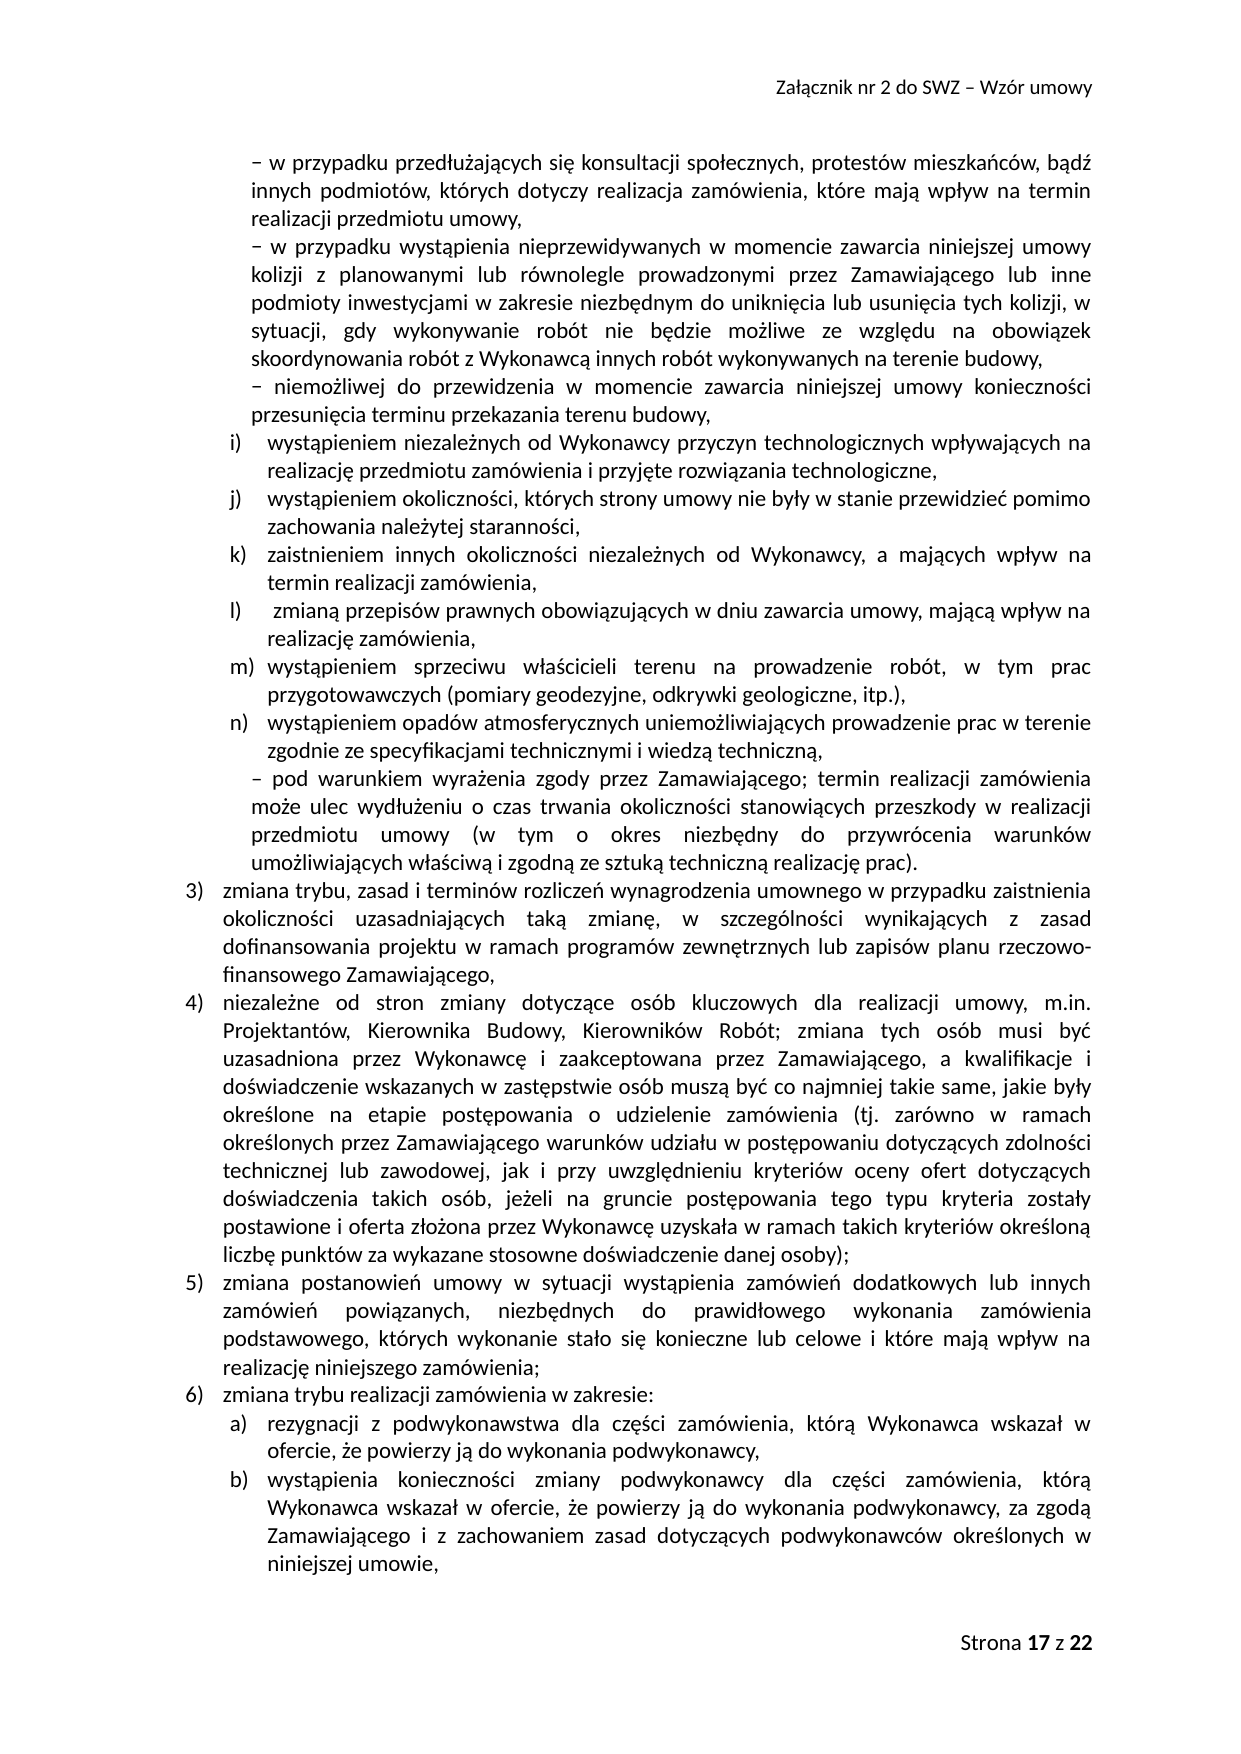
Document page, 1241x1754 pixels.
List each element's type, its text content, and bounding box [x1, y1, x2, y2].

list zmiana postanowień umowy w sytuacji wystąpienia zamówień dodatkowych lub innych zamówień powiązanych, niezbędnych do prawidłowego wykonania zamówienia podstawowego, których wykonanie stało się konieczne lub celowe i które mają wpływ na realizację niniejszego zamówienia; [185, 1268, 1092, 1381]
list wystąpienia konieczności zmiany podwykonawcy dla części zamówienia, którą Wykonawca wskazał w ofercie, że powierzy ją do wykonania podwykonawcy, za zgodą Zamawiającego i z zachowaniem zasad dotyczących podwykonawców określonych w niniejszej umowie, [229, 1465, 1092, 1577]
list wystąpieniem okoliczności, których strony umowy nie były w stanie przewidzieć pomimo zachowania należytej staranności, [229, 484, 1092, 540]
list zmianą przepisów prawnych obowiązujących w dniu zawarcia umowy, mającą wpływ na realizację zamówienia, [229, 596, 1092, 652]
text − niemożliwej do przewidzenia w momencie zawarcia niniejszej umowy konieczności przesunięcia terminu przekazania terenu budowy, [251, 372, 1092, 428]
text − w przypadku wystąpienia nieprzewidywanych w momencie zawarcia niniejszej umowy kolizji z planowanymi lub równolegle prowadzonymi przez Zamawiającego lub inne podmioty inwestycjami w zakresie niezbędnym do uniknięcia lub usunięcia tych kolizji, w sytuacji, gdy wykonywanie robót nie będzie możliwe ze względu na obowiązek skoordynowania robót z Wykonawcą innych robót wykonywanych na terenie budowy, [251, 232, 1092, 372]
text – pod warunkiem wyrażenia zgody przez Zamawiającego; termin realizacji zamówienia może ulec wydłużeniu o czas trwania okoliczności stanowiących przeszkody w realizacji przedmiotu umowy (w tym o okres niezbędny do przywrócenia warunków umożliwiających właściwą i zgodną ze sztuką techniczną realizację prac). [251, 764, 1092, 876]
list niezależne od stron zmiany dotyczące osób kluczowych dla realizacji umowy, m.in. Projektantów, Kierownika Budowy, Kierowników Robót; zmiana tych osób musi być uzasadniona przez Wykonawcę i zaakceptowana przez Zamawiającego, a kwalifikacje i doświadczenie wskazanych w zastępstwie osób muszą być co najmniej takie same, jakie były określone na etapie postępowania o udzielenie zamówienia (tj. zarówno w ramach określonych przez Zamawiającego warunków udziału w postępowaniu dotyczących zdolności technicznej lub zawodowej, jak i przy uwzględnieniu kryteriów oceny ofert dotyczących doświadczenia takich osób, jeżeli na gruncie postępowania tego typu kryteria zostały postawione i oferta złożona przez Wykonawcę uzyskała w ramach takich kryteriów określoną liczbę punktów za wykazane stosowne doświadczenie danej osoby); [185, 988, 1092, 1268]
list rezygnacji z podwykonawstwa dla części zamówienia, którą Wykonawca wskazał w ofercie, że powierzy ją do wykonania podwykonawcy, [229, 1409, 1092, 1465]
text − w przypadku przedłużających się konsultacji społecznych, protestów mieszkańców, bądź innych podmiotów, których dotyczy realizacja zamówienia, które mają wpływ na termin realizacji przedmiotu umowy, [251, 148, 1092, 232]
list wystąpieniem opadów atmosferycznych uniemożliwiających prowadzenie prac w terenie zgodnie ze specyfikacjami technicznymi i wiedzą techniczną, [229, 708, 1092, 764]
list zmiana trybu, zasad i terminów rozliczeń wynagrodzenia umownego w przypadku zaistnienia okoliczności uzasadniających taką zmianę, w szczególności wynikających z zasad dofinansowania projektu w ramach programów zewnętrznych lub zapisów planu rzeczowo-finansowego Zamawiającego, [185, 876, 1092, 988]
list zaistnieniem innych okoliczności niezależnych od Wykonawcy, a mających wpływ na termin realizacji zamówienia, [229, 540, 1092, 596]
list wystąpieniem niezależnych od Wykonawcy przyczyn technologicznych wpływających na realizację przedmiotu zamówienia i przyjęte rozwiązania technologiczne, [229, 428, 1092, 484]
list wystąpieniem sprzeciwu właścicieli terenu na prowadzenie robót, w tym prac przygotowawczych (pomiary geodezyjne, odkrywki geologiczne, itp.), [229, 652, 1092, 708]
list zmiana trybu realizacji zamówienia w zakresie: [185, 1381, 1092, 1409]
